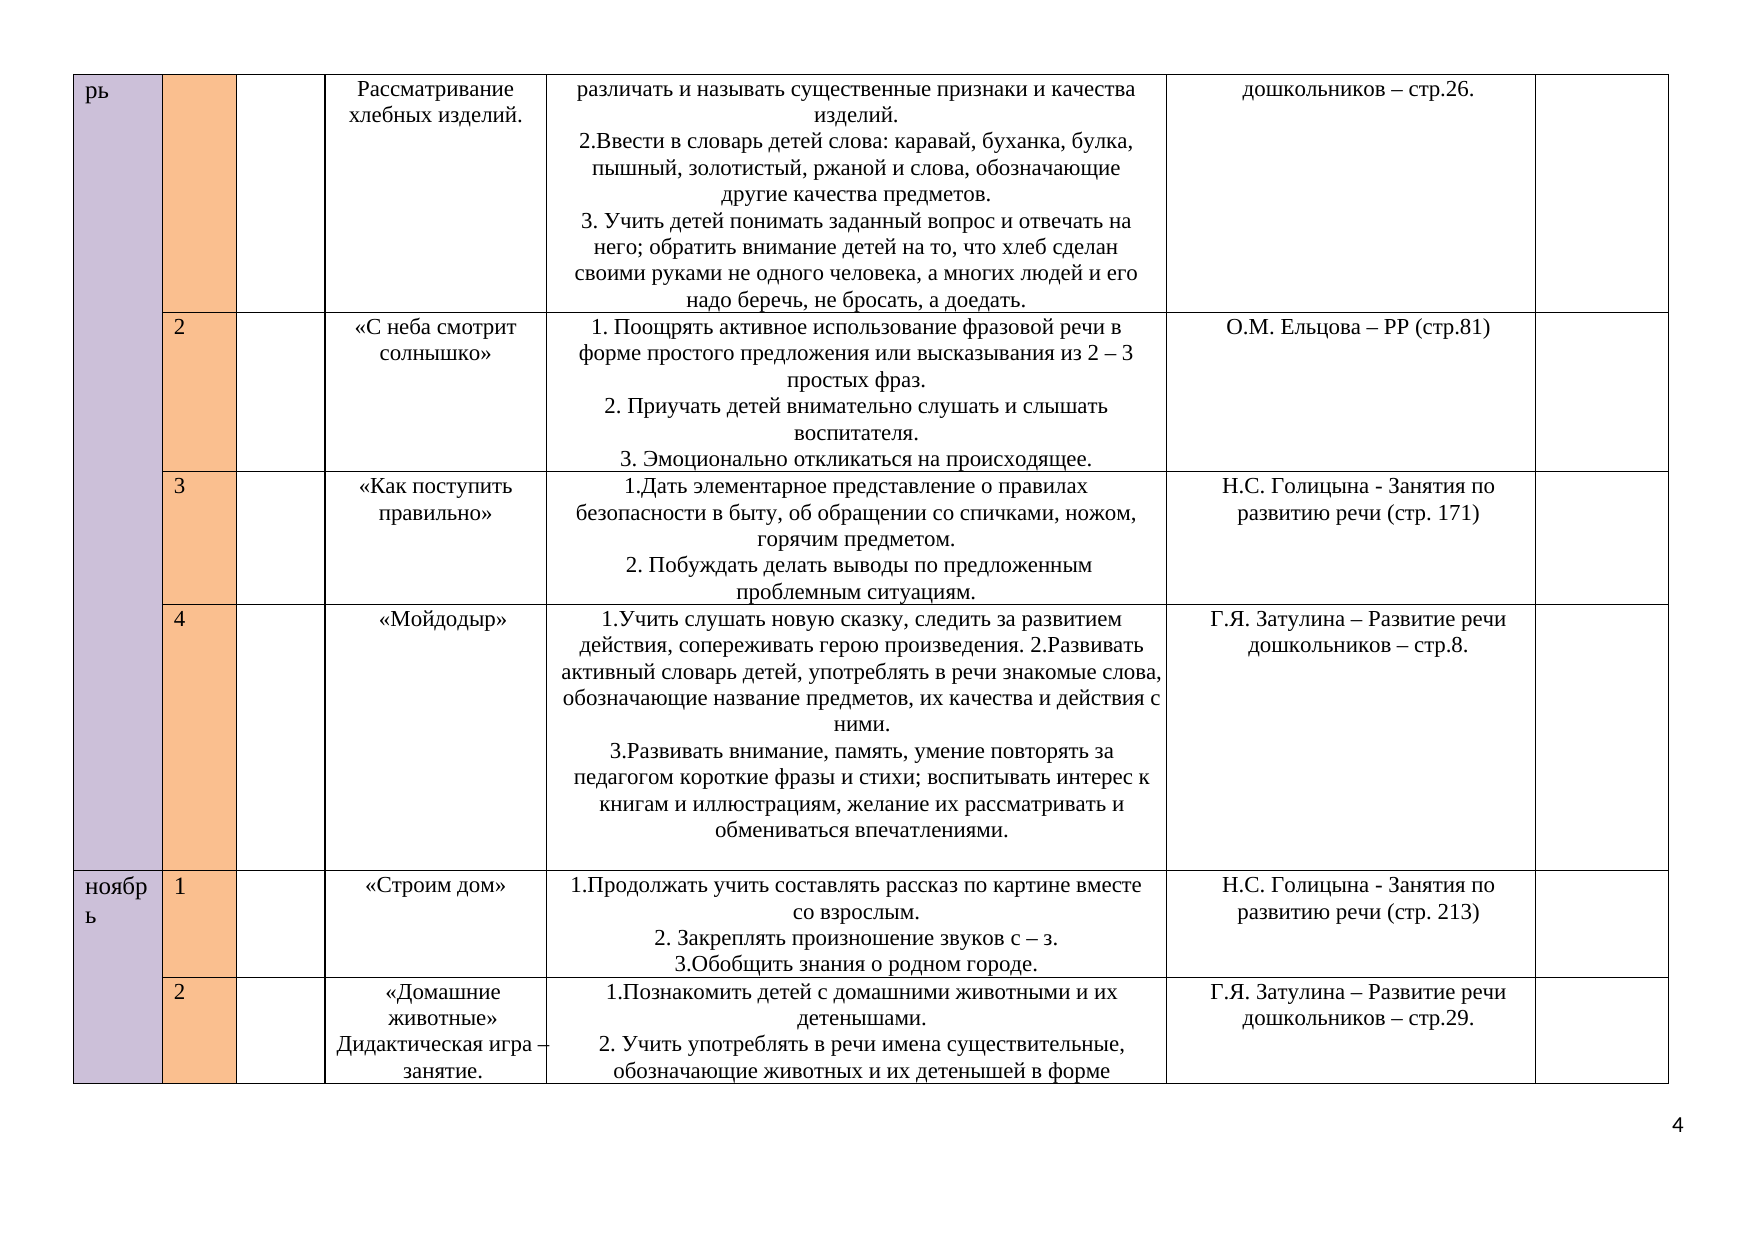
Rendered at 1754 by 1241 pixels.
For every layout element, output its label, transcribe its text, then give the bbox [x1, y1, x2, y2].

table_cell «Строим дом» [326, 871, 546, 977]
table_cell [1536, 605, 1668, 870]
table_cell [1167, 75, 1535, 312]
table_cell 4 [163, 605, 236, 870]
table_cell 2 [163, 978, 236, 1083]
table_cell [1536, 472, 1668, 604]
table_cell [1167, 978, 1535, 1083]
table_cell О.М. Ельцова – РР (стр.81) [1167, 313, 1535, 471]
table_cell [326, 75, 546, 312]
table_cell 2 [163, 313, 236, 471]
table_cell «Как поступить правильно» [326, 472, 546, 604]
table_cell Н.С. Голицына - Занятия по развитию речи (стр. 213) [1167, 871, 1535, 977]
table_cell [237, 978, 324, 1083]
table_cell «Мойдодыр» [326, 605, 546, 870]
table_cell [1536, 75, 1668, 312]
table_cell октябрь [74, 75, 162, 870]
table_cell ноябрь [74, 871, 162, 1083]
table_cell 1 [163, 871, 236, 977]
table_cell [1536, 871, 1668, 977]
table_cell [237, 472, 324, 604]
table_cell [547, 75, 1166, 312]
table_cell [1536, 313, 1668, 471]
table_cell Г.Я. Затулина – Развитие речи дошкольников – стр.8. [1167, 605, 1535, 870]
table_cell [1536, 978, 1668, 1083]
table_cell 1 [163, 75, 236, 312]
table_cell [237, 871, 324, 977]
table_cell [237, 313, 324, 471]
table_cell «С неба смотрит солнышко» [326, 313, 546, 471]
table_cell 1.Учить слушать новую сказку, следить за развитием действия, сопереживать герою произведения. 2.Развивать активный словарь детей, употреблять в речи знакомые слова, обозначающие название предметов, их качества и действия с ними. 3.Развивать внимание, память, умение повторять за педагогом короткие фразы и стихи; воспитывать интерес к книгам и иллюстрациям, желание их рассматривать и обмениваться впечатлениями. [547, 605, 1166, 870]
table_cell 1. Поощрять активное использование фразовой речи в форме простого предложения или высказывания из 2 – 3 простых фраз. 2. Приучать детей внимательно слушать и слышать воспитателя. 3. Эмоционально откликаться на происходящее. [547, 313, 1166, 471]
table_cell 1.Дать элементарное представление о правилах безопасности в быту, об обращении со спичками, ножом, горячим предметом. 2. Побуждать делать выводы по предложенным проблемным ситуациям. [547, 472, 1166, 604]
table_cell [547, 978, 1166, 1083]
table_cell [237, 75, 324, 312]
table_cell Н.С. Голицына - Занятия по развитию речи (стр. 171) [1167, 472, 1535, 604]
table_cell 3 [163, 472, 236, 604]
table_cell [326, 978, 546, 1083]
table_cell 1.Продолжать учить составлять рассказ по картине вместе со взрослым. 2. Закреплять произношение звуков с – з. 3.Обобщить знания о родном городе. [547, 871, 1166, 977]
table_cell [237, 605, 324, 870]
